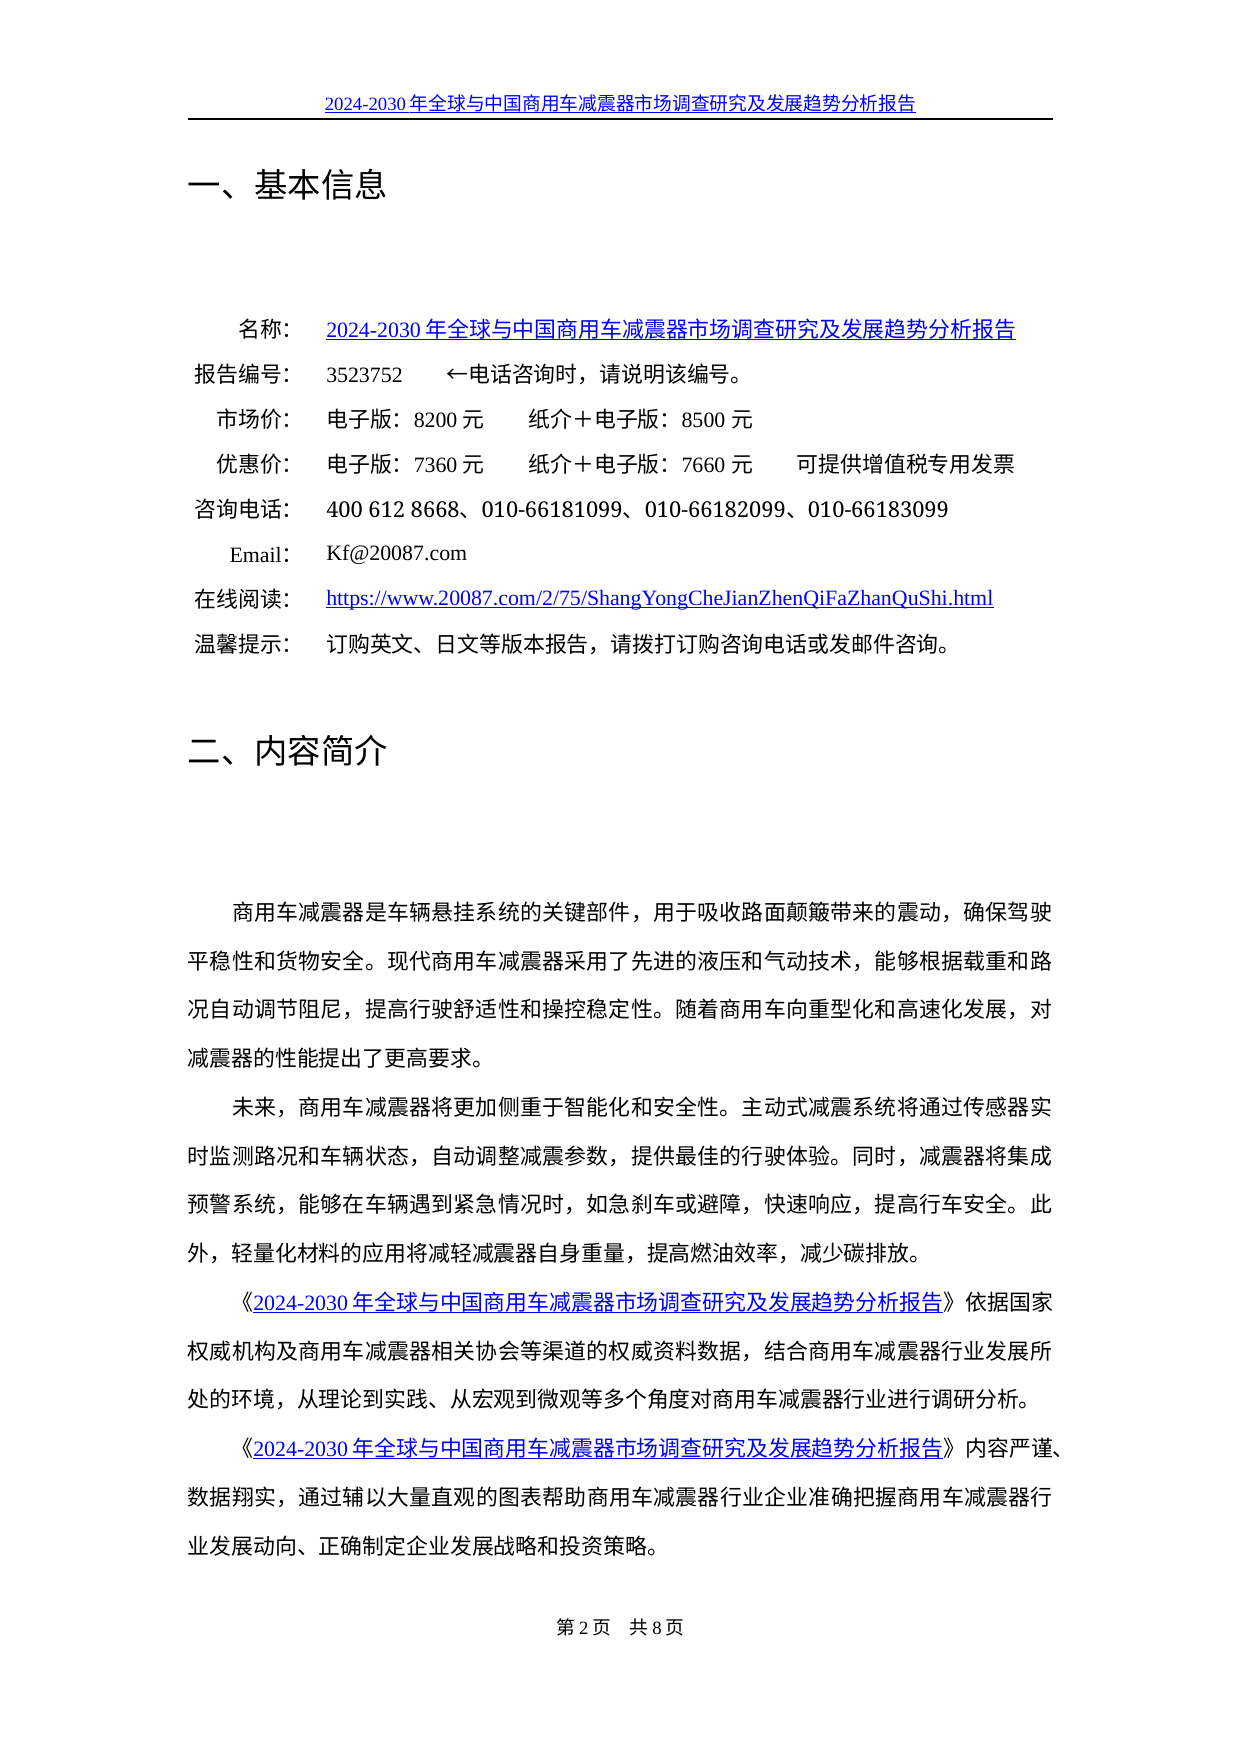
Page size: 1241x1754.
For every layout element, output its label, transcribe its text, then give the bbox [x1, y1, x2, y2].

table_cell 3523752 ←电话咨询时，请说明该编号。 [315, 357, 1073, 402]
table_cell 订购英文、日文等版本报告，请拨打订购咨询电话或发邮件咨询。 [315, 627, 1073, 672]
table_cell 市场价： [167, 402, 315, 447]
title 一、基本信息 [187, 150, 1053, 215]
table_cell 400 612 8668、010-66181099、010-66182099、010-66183099 [315, 492, 1073, 537]
table_cell 优惠价： [167, 447, 315, 492]
table_cell [315, 582, 1073, 627]
table_cell 温馨提示： [167, 627, 315, 672]
title 二、内容简介 [187, 717, 1053, 782]
table_cell 在线阅读： [167, 582, 315, 627]
table_header 名称： [167, 312, 315, 357]
table_cell 咨询电话： [167, 492, 315, 537]
table_cell 报告编号： [167, 357, 315, 402]
table_cell Kf@20087.com [315, 537, 1073, 582]
table_cell 电子版：8200 元 纸介＋电子版：8500 元 [315, 402, 1073, 447]
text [187, 894, 1053, 1561]
table_cell 电子版：7360 元 纸介＋电子版：7660 元 可提供增值税专用发票 [315, 447, 1073, 492]
table_header 2024-2030年全球与中国商用车减震器市场调查研究及发展趋势分析报告 [315, 312, 1073, 357]
table_cell Email： [167, 537, 315, 582]
